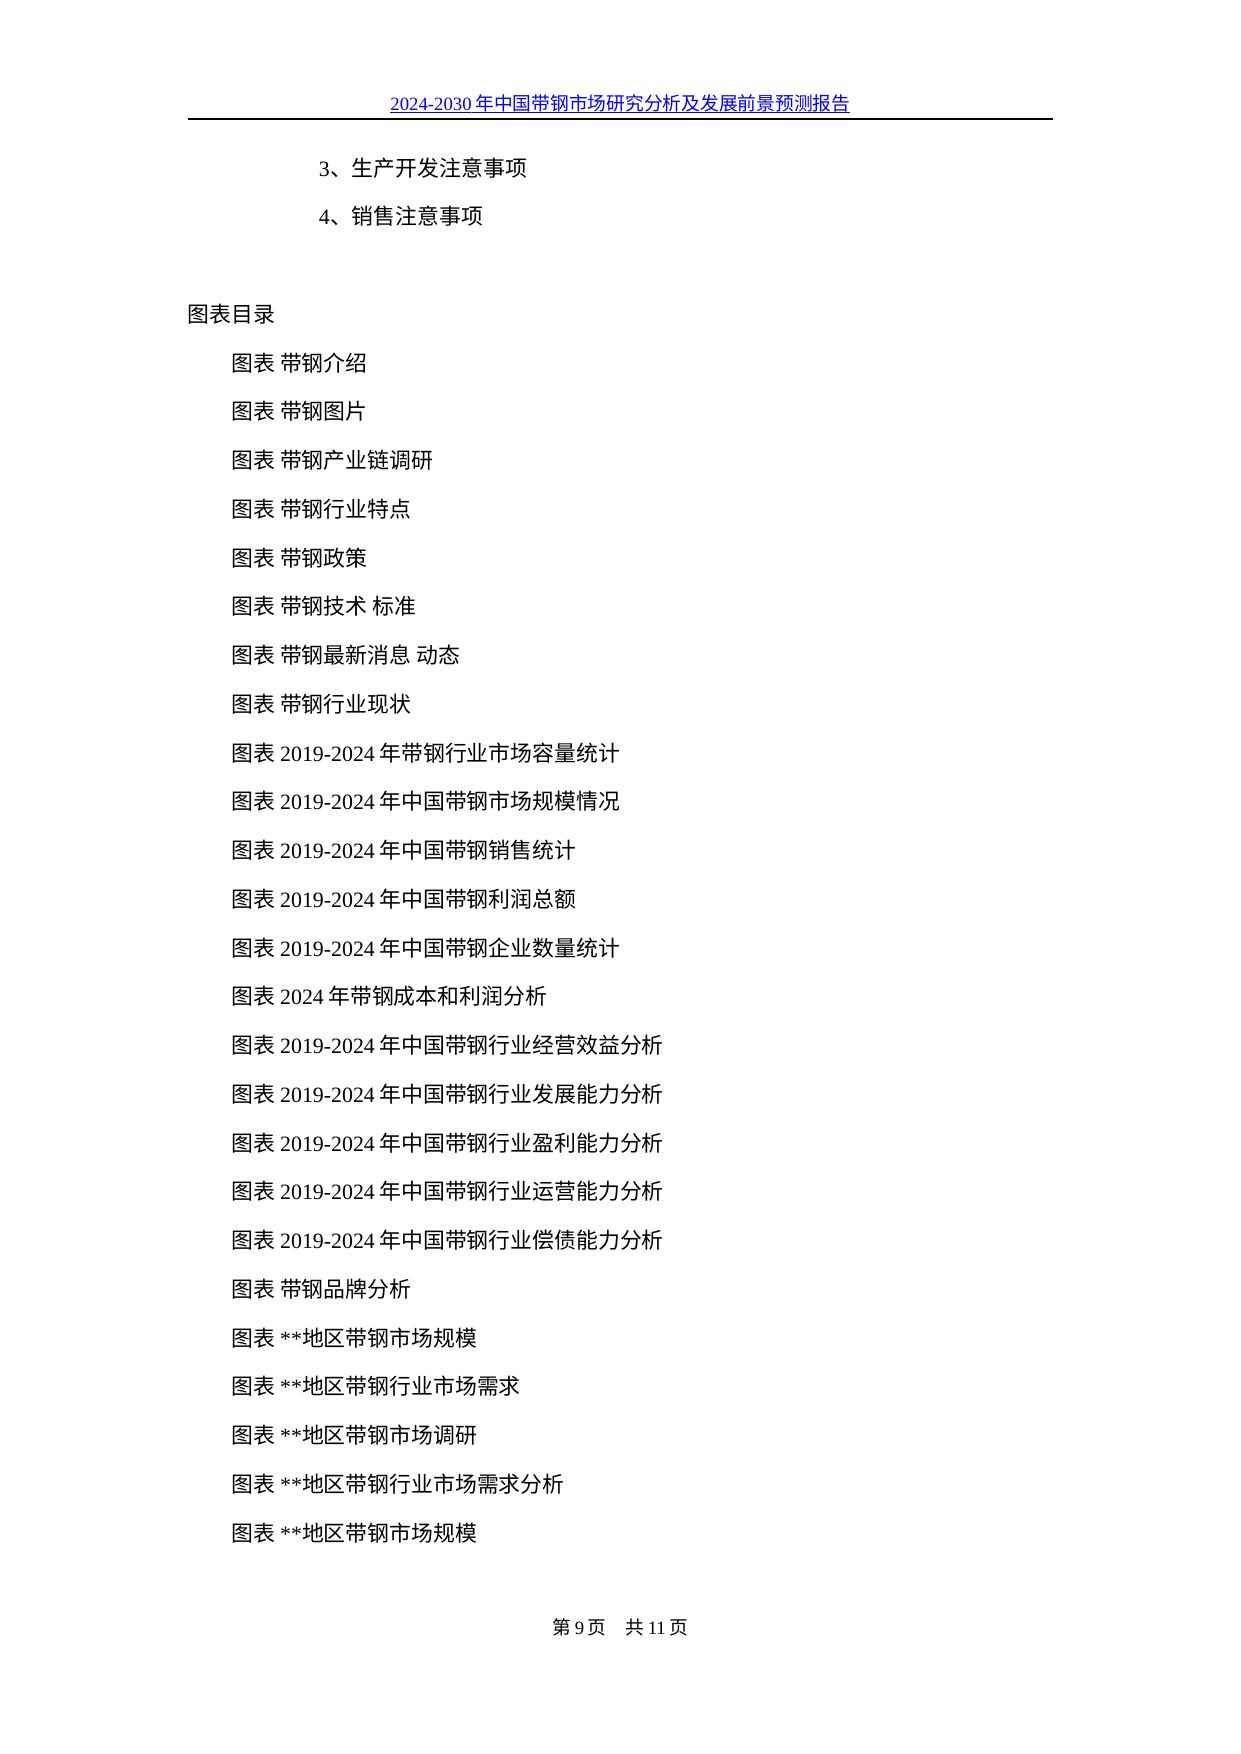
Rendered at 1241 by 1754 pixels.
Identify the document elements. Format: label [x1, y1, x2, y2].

text [187, 150, 1053, 1548]
